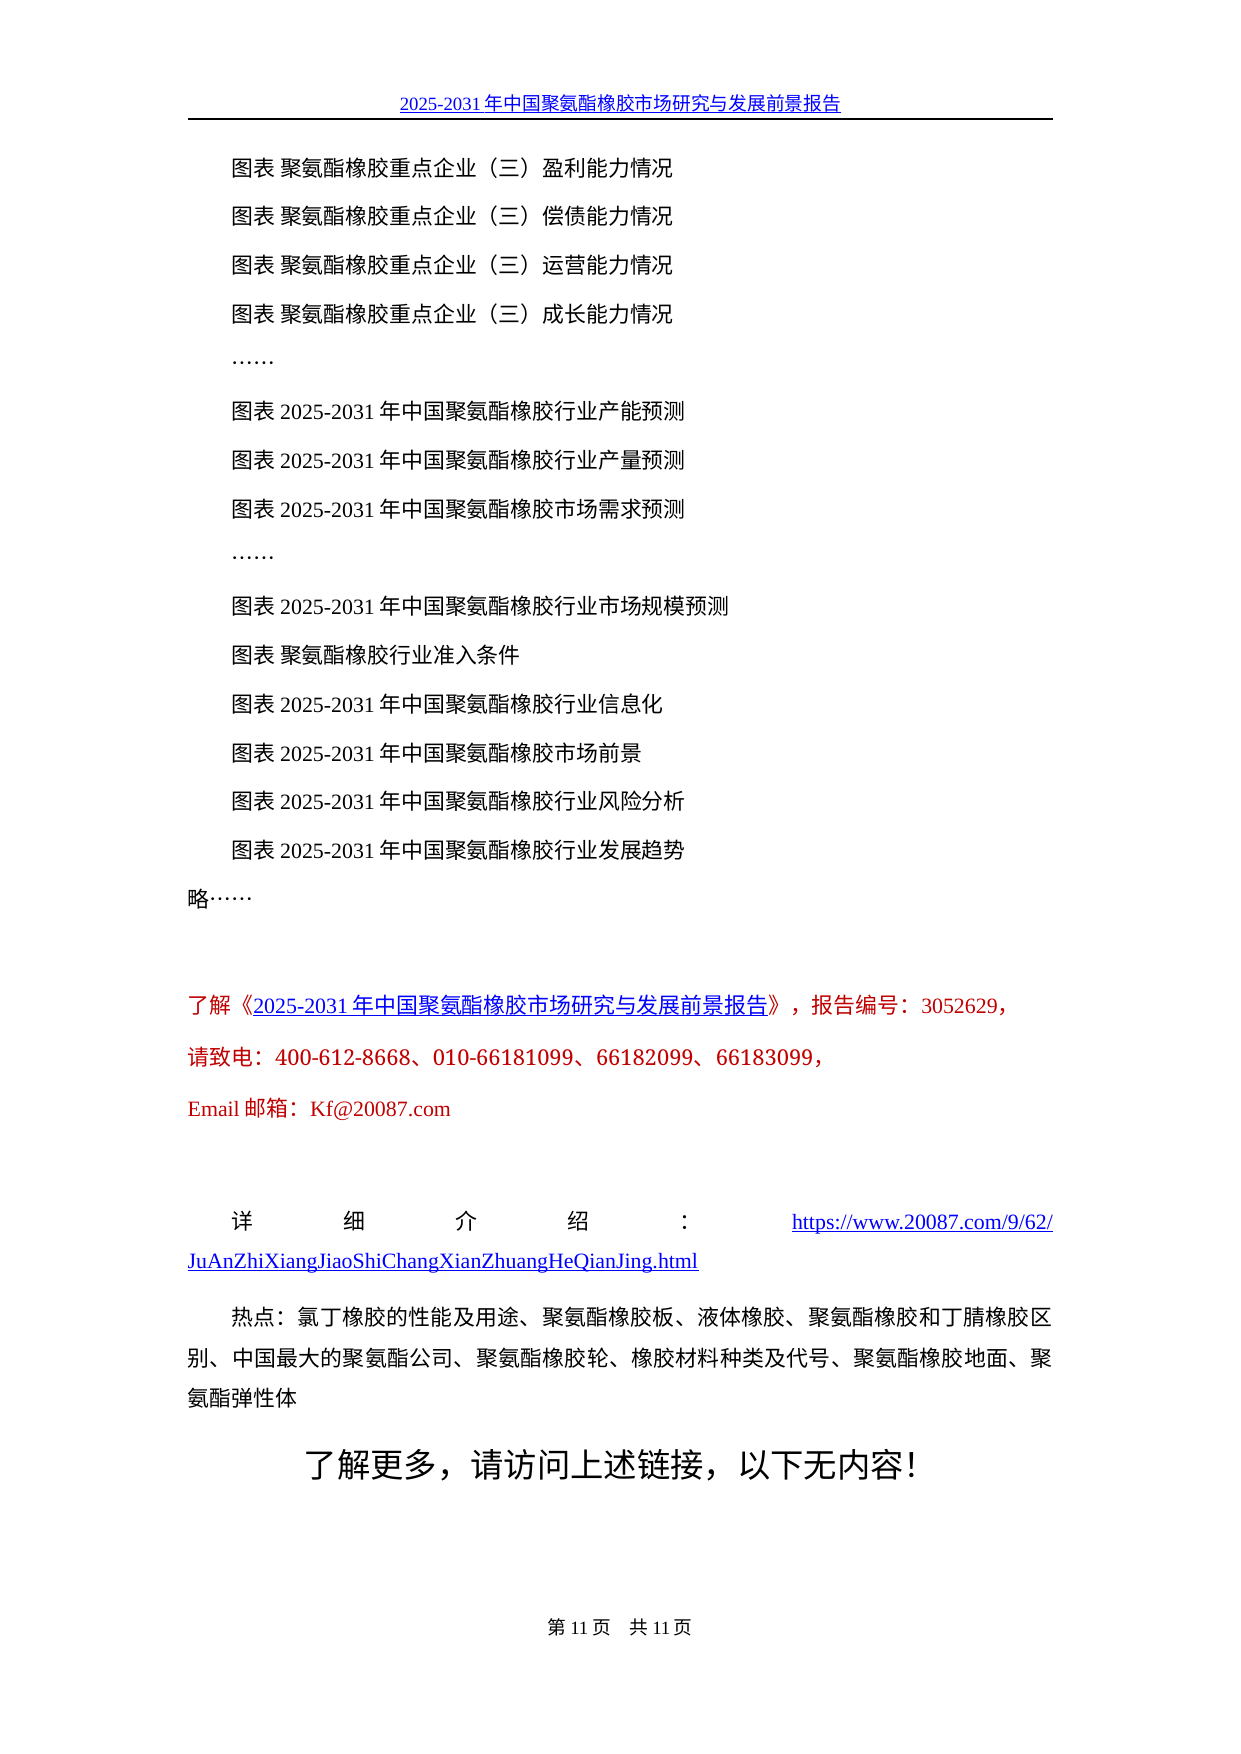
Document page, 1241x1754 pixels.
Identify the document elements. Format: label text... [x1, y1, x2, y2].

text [187, 150, 1053, 914]
text 请致电：400-612-8668、010-66181099、66182099、66183099， [187, 1039, 1053, 1072]
text 详细介绍：https://www.20087.com/9/62/JuAnZhiXiangJiaoShiChangXianZhuangHeQianJing.html [187, 1204, 1053, 1277]
title 了解更多，请访问上述链接，以下无内容！ [187, 1431, 1053, 1496]
text 了解《2025-2031年中国聚氨酯橡胶市场研究与发展前景报告》，报告编号：3052629， [187, 988, 1053, 1020]
text Email邮箱：Kf@20087.com [187, 1091, 1053, 1123]
text 热点：氯丁橡胶的性能及用途、聚氨酯橡胶板、液体橡胶、聚氨酯橡胶和丁腈橡胶区别、中国最大的聚氨酯公司、聚氨酯橡胶轮、橡胶材料种类及代号、聚氨酯橡胶地面、聚氨酯弹性体 [187, 1299, 1053, 1413]
